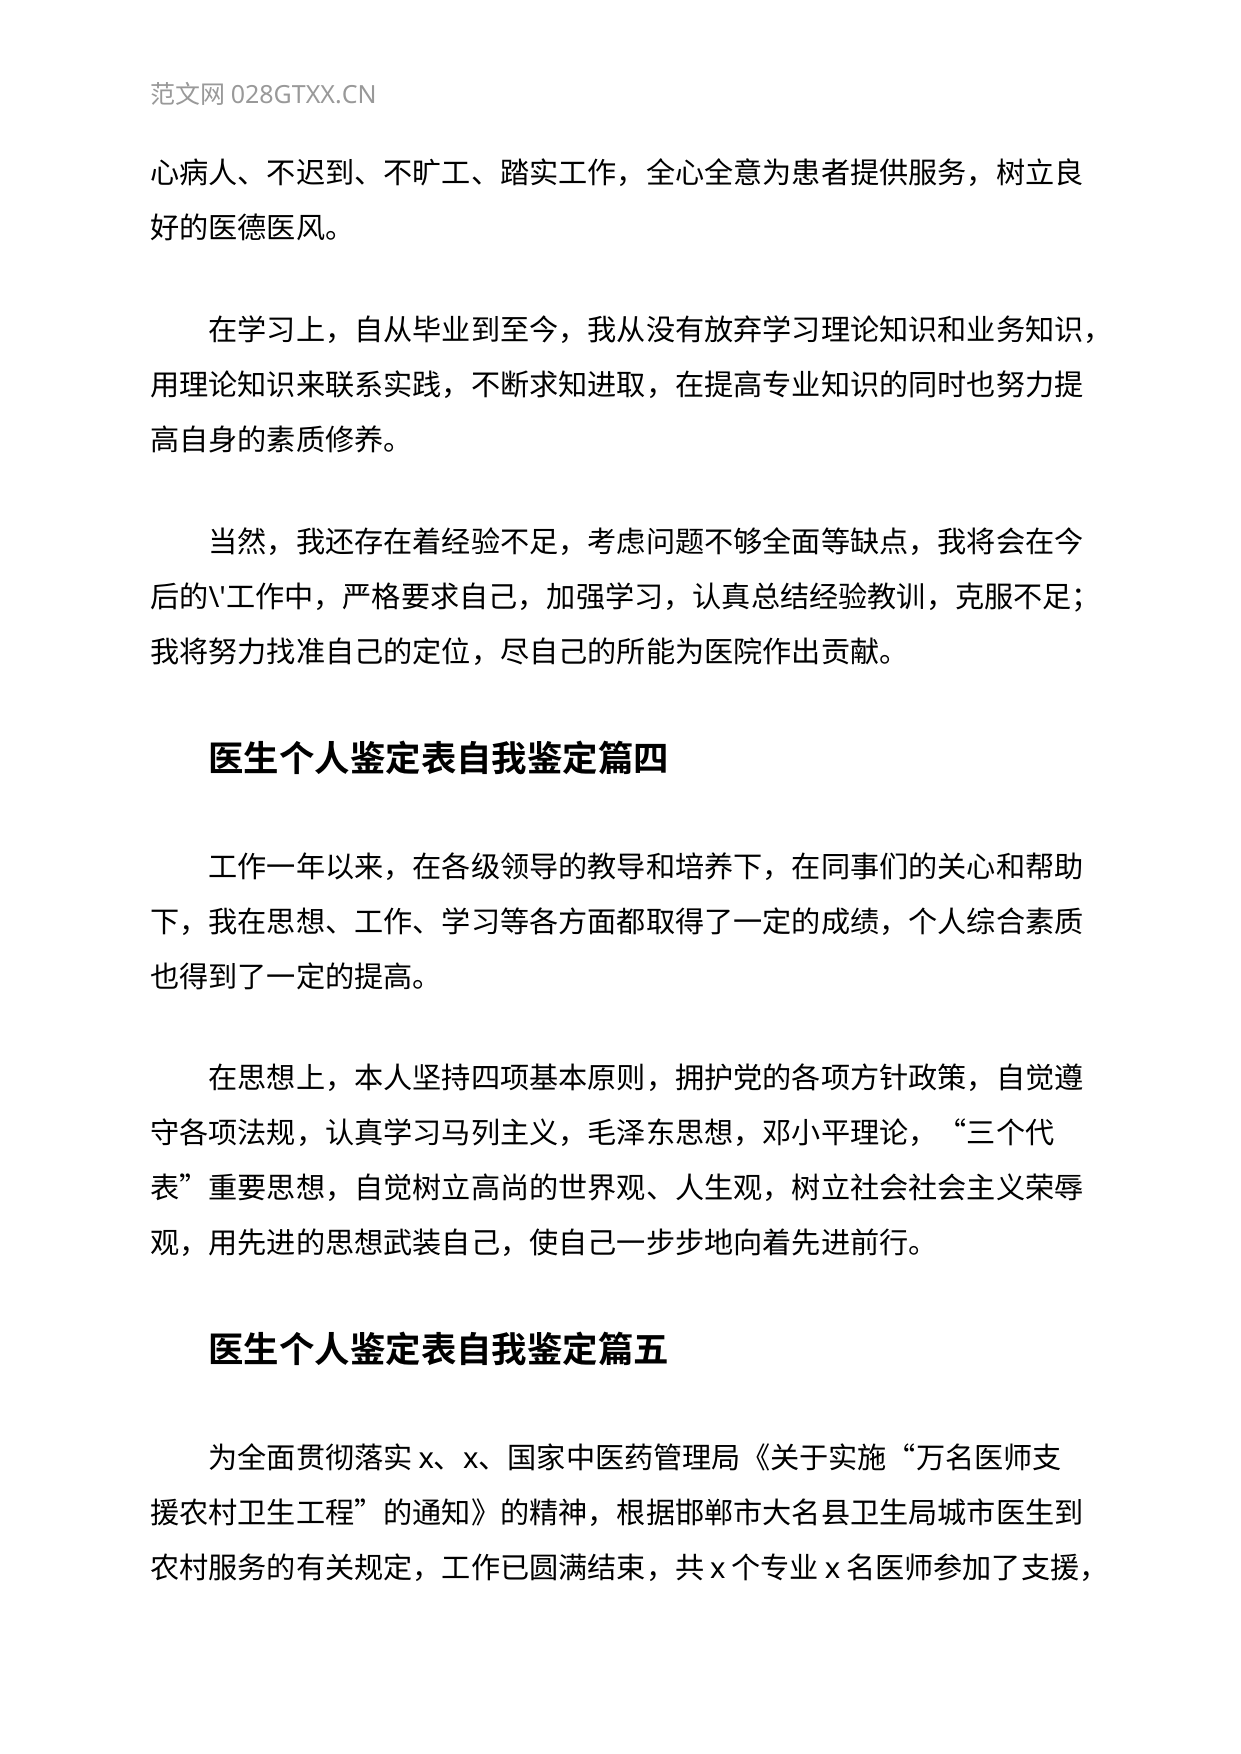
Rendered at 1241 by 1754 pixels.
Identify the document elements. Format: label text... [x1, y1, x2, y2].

text 工作一年以来，在各级领导的教导和培养下，在同事们的关心和帮助下，我在思想、工作、学习等各方面都取得了一定的成绩，个人综合素质也得到了一定的提高。 [150, 843, 1090, 995]
text 在学习上，自从毕业到至今，我从没有放弃学习理论知识和业务知识，用理论知识来联系实践，不断求知进取，在提高专业知识的同时也努力提高自身的素质修养。 [150, 307, 1090, 459]
text 当然，我还存在着经验不足，考虑问题不够全面等缺点，我将会在今后的\'工作中，严格要求自己，加强学习，认真总结经验教训，克服不足；我将努力找准自己的定位，尽自己的所能为医院作出贡献。 [150, 518, 1090, 670]
text 在思想上，本人坚持四项基本原则，拥护党的各项方针政策，自觉遵守各项法规，认真学习马列主义，毛泽东思想，邓小平理论，“三个代表”重要思想，自觉树立高尚的世界观、人生观，树立社会社会主义荣辱观，用先进的思想武装自己，使自己一步步地向着先进前行。 [150, 1055, 1090, 1262]
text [150, 1435, 1090, 1587]
text 医生个人鉴定表自我鉴定篇四 [150, 730, 1090, 781]
text 医生个人鉴定表自我鉴定篇五 [150, 1321, 1090, 1373]
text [150, 150, 1090, 247]
